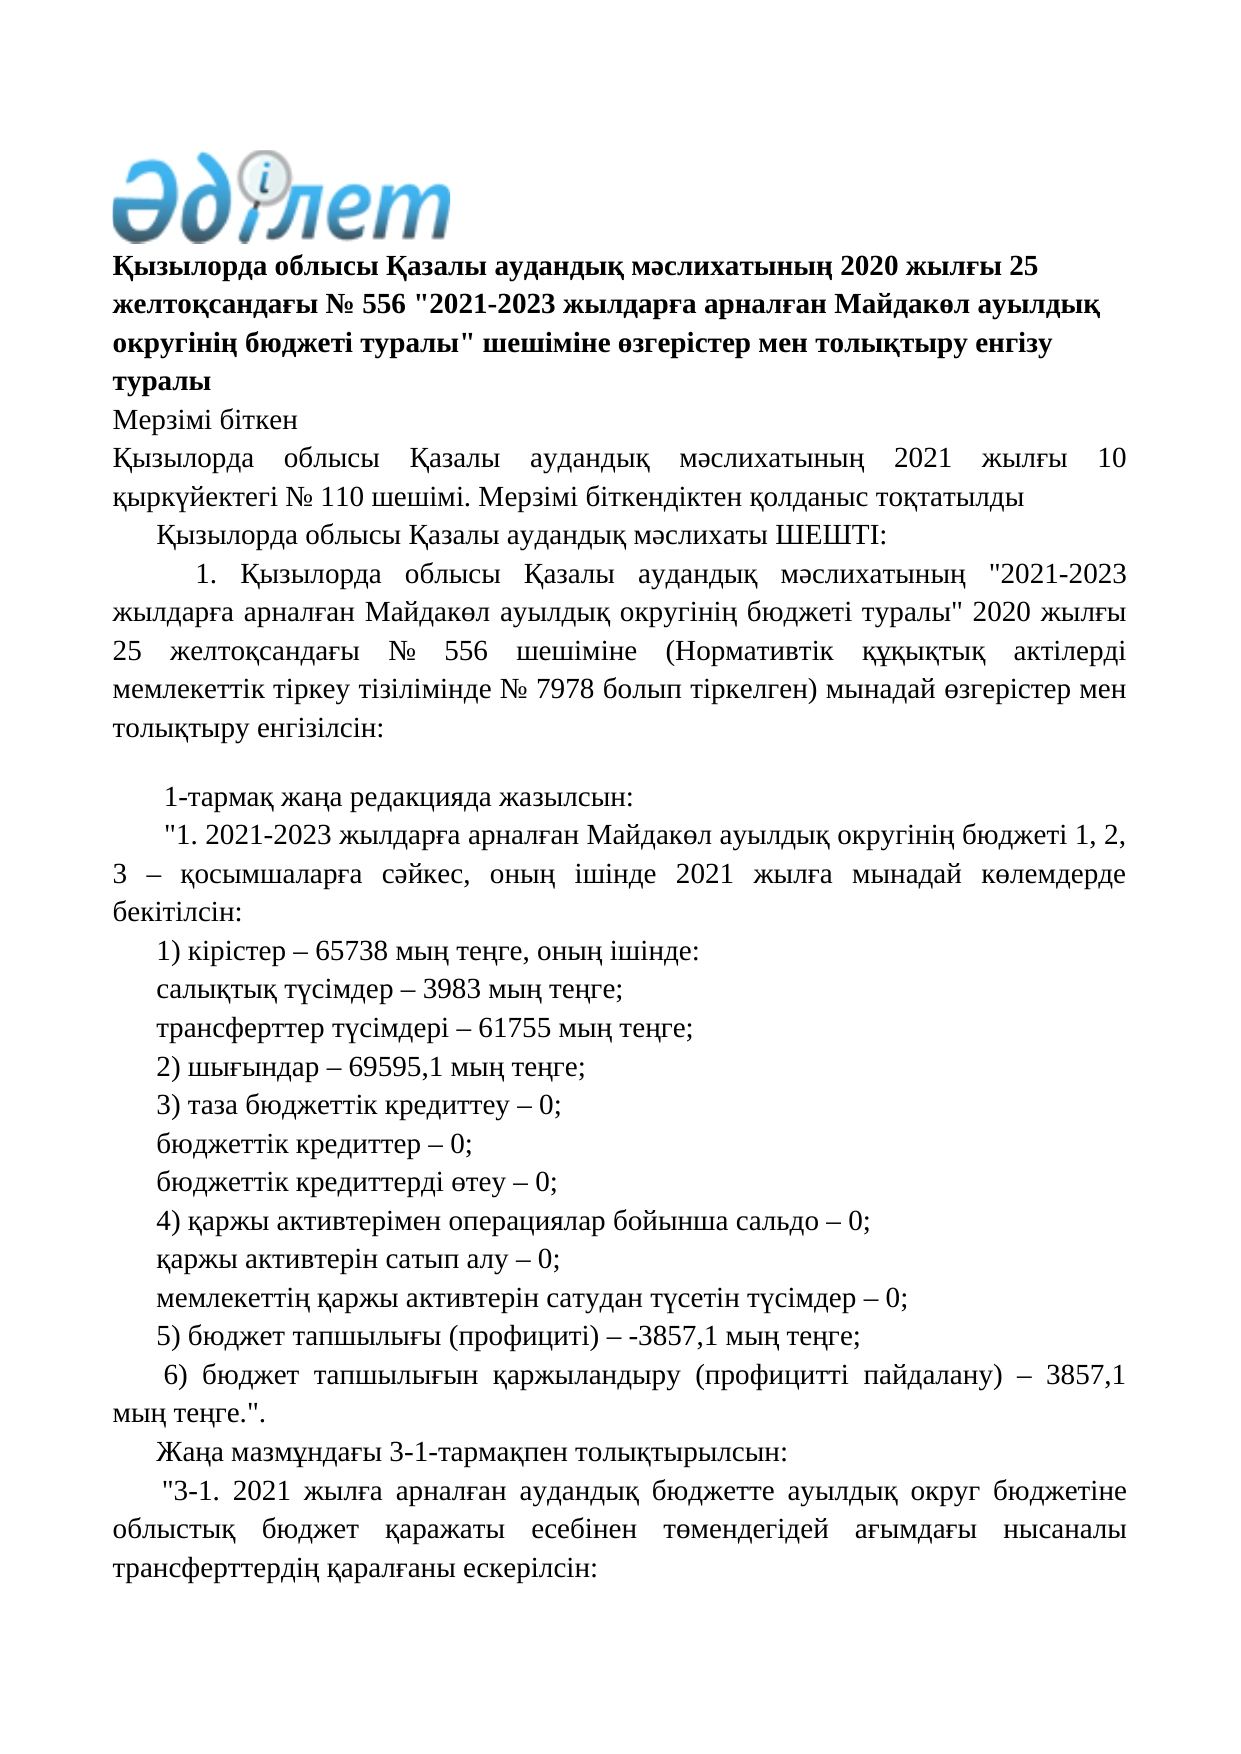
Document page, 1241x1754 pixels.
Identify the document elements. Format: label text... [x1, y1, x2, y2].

text 5) бюджет тапшылығы (профициті) – -3857,1 мың теңге; [112, 1318, 1128, 1352]
text Қызылорда облысы Қазалы аудандық мәслихатының 2021 жылғы 10 қыркүйектегі № 110 шешімі. Мерзімі біткендіктен қолданыс тоқтатылды [112, 440, 1128, 512]
text трансферттер түсімдері – 61755 мың теңге; [112, 1010, 1128, 1044]
text Қызылорда облысы Қазалы аудандық мәслихаты ШЕШТІ: [112, 517, 1128, 551]
text Жаңа мазмұндағы 3-1-тармақпен толықтырылсын: [112, 1434, 1128, 1468]
text 1-тармақ жаңа редакцияда жазылсын: [112, 779, 1128, 812]
text 6) бюджет тапшылығын қаржыландыру (профицитті пайдалану) – 3857,1 мың теңге.". [112, 1357, 1128, 1429]
text 1) кірістер – 65738 мың теңге, оның ішінде: [112, 933, 1128, 967]
text мемлекеттің қаржы активтерін сатудан түсетін түсімдер – 0; [112, 1280, 1128, 1313]
picture [112, 150, 451, 244]
text 3) таза бюджеттік кредиттеу – 0; [112, 1087, 1128, 1121]
text бюджеттік кредиттер – 0; [112, 1126, 1128, 1159]
text салықтық түсімдер – 3983 мың теңге; [112, 972, 1128, 1005]
text "3-1. 2021 жылға арналған аудандық бюджетте ауылдық округ бюджетіне облыстық бюджет қаражаты есебінен төмендегідей ағымдағы нысаналы трансферттердің қаралғаны ескерілсін: [112, 1473, 1128, 1583]
text Қызылорда облысы Қазалы аудандық мәслихатының 2020 жылғы 25 желтоқсандағы № 556 "2021-2023 жылдарға арналған Майдакөл ауылдық округінің бюджеті туралы" шешіміне өзгерістер мен толықтыру енгізу туралы [112, 248, 1128, 397]
text "1. 2021-2023 жылдарға арналған Майдакөл ауылдық округінің бюджеті 1, 2, 3 – қосымшаларға сәйкес, оның ішінде 2021 жылға мынадай көлемдерде бекітілсін: [112, 817, 1128, 928]
text 2) шығындар – 69595,1 мың теңге; [112, 1049, 1128, 1082]
text 4) қаржы активтерімен операциялар бойынша сальдо – 0; [112, 1203, 1128, 1236]
text 1. Қызылорда облысы Қазалы аудандық мәслихатының "2021-2023 жылдарға арналған Майдакөл ауылдық округінің бюджеті туралы" 2020 жылғы 25 желтоқсандағы № 556 шешіміне (Нормативтік құқықтық актілерді мемлекеттік тіркеу тізілімінде № 7978 болып тіркелген) мынадай өзгерістер мен толықтыру енгізілсін: [112, 556, 1128, 744]
text қаржы активтерін сатып алу – 0; [112, 1241, 1128, 1275]
text бюджеттік кредиттерді өтеу – 0; [112, 1164, 1128, 1198]
text Мерзімі біткен [112, 402, 1128, 435]
